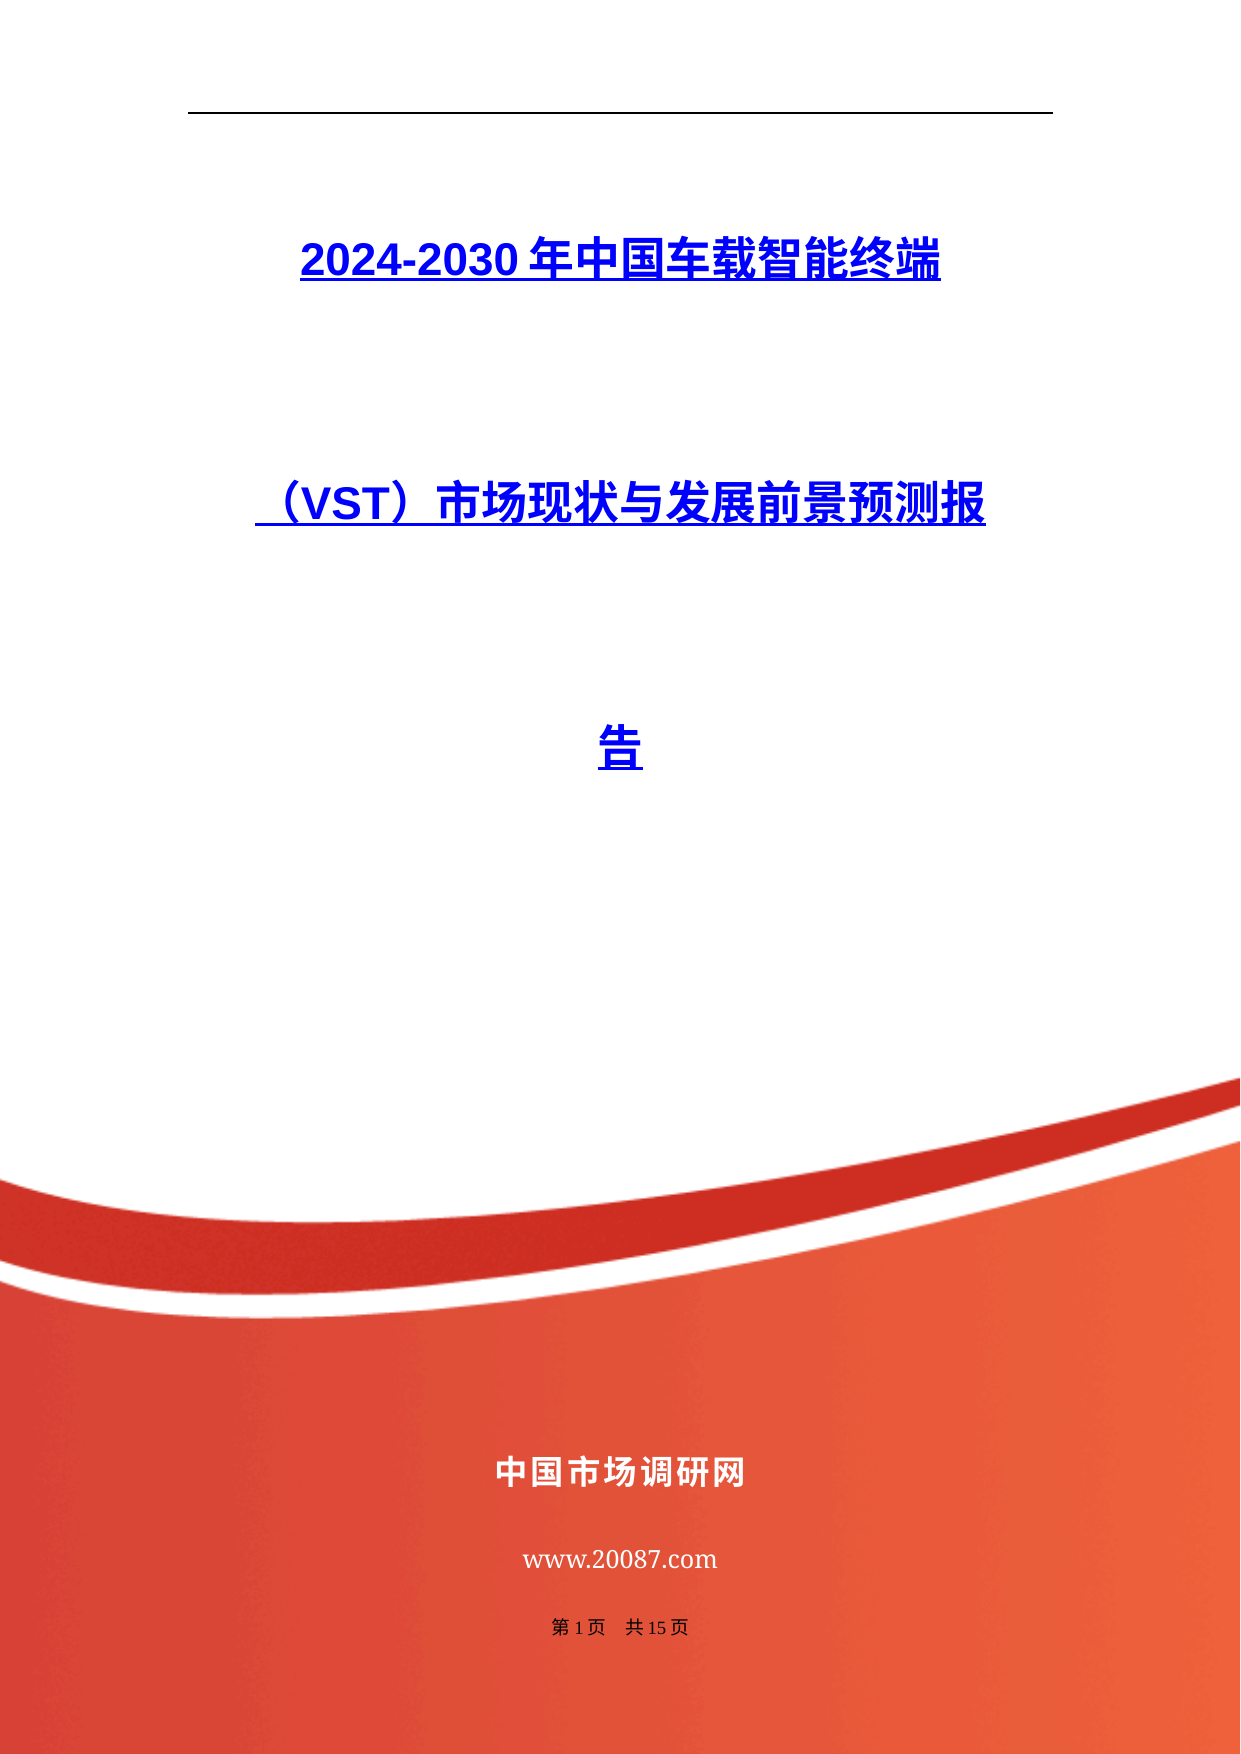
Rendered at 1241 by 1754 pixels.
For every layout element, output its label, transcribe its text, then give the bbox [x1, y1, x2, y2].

picture [0, 1006, 1241, 1754]
text www.20087.com [187, 1526, 1053, 1591]
subtitle 中国市场调研网 [187, 1437, 1053, 1502]
table_header 2024-2030年中国车载智能终端（VST）市场现状与发展前景预测报告 [188, 207, 1053, 871]
